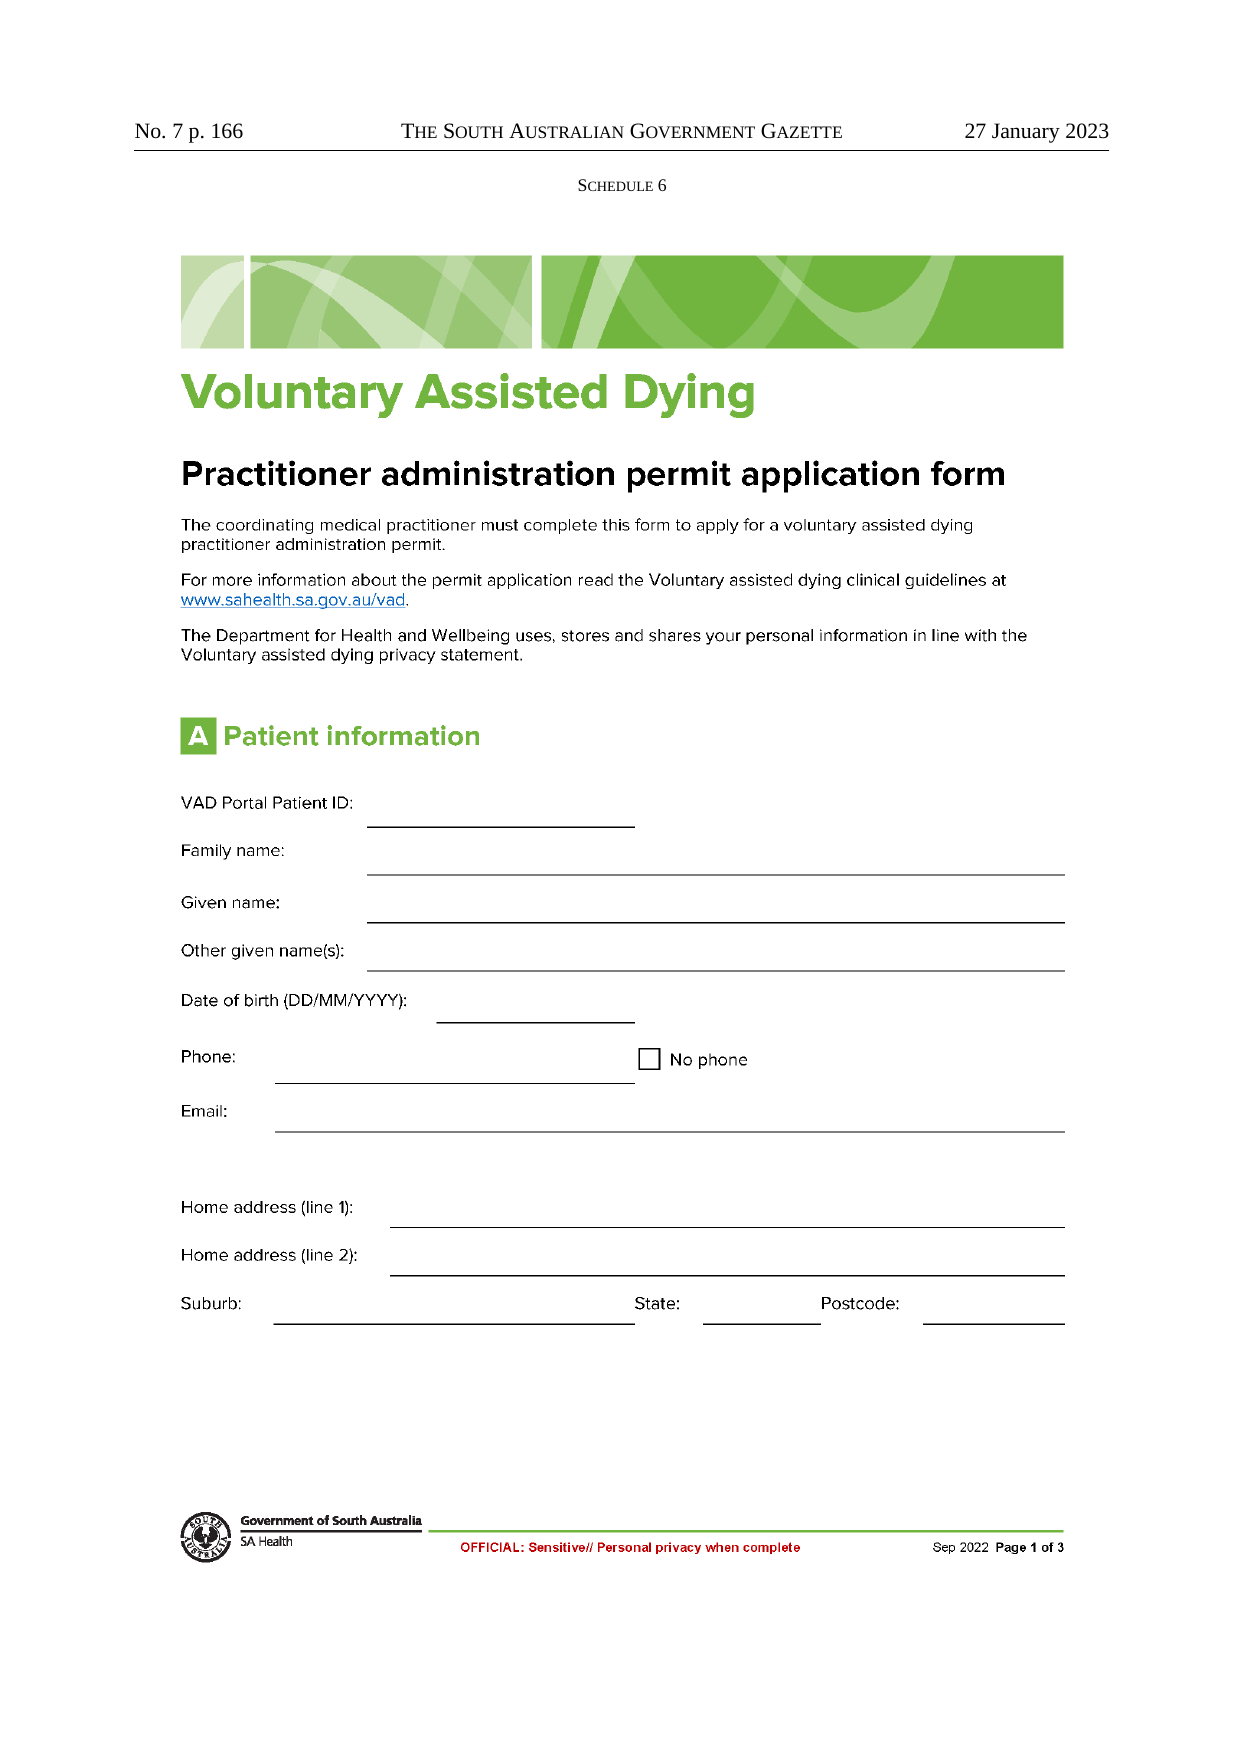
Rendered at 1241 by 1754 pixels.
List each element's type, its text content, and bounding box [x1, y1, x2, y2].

picture [134, 212, 1110, 1591]
text Schedule 6 [134, 174, 1109, 195]
